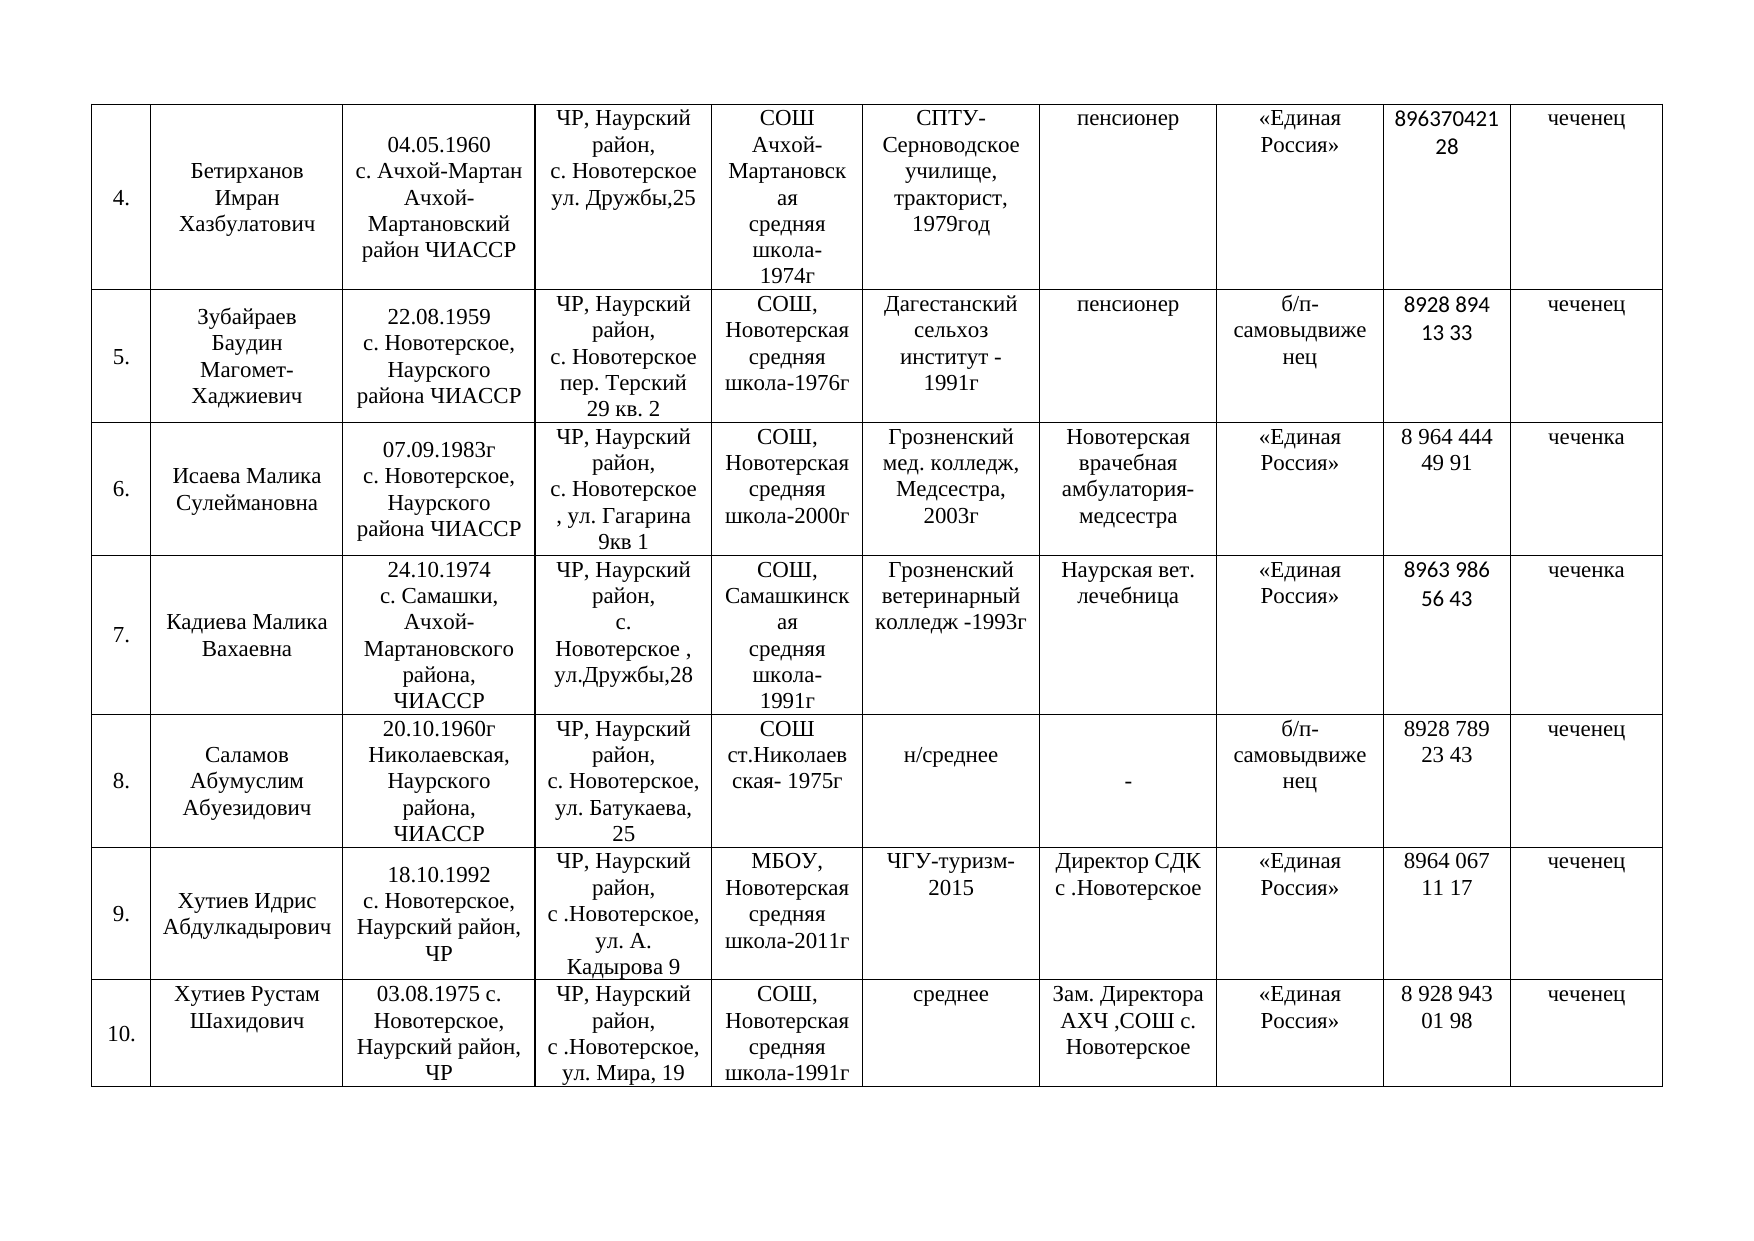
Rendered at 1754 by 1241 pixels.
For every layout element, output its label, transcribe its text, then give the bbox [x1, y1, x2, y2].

table_cell «Единая Россия» [1217, 423, 1383, 554]
table_cell СПТУ- Серноводское училище, тракторист, 1979год [863, 105, 1039, 289]
table_cell Директор СДК с .Новотерское [1040, 848, 1216, 979]
table_cell Грозненский мед. колледж, Медсестра, 2003г [863, 423, 1039, 554]
table_cell чеченец [1511, 715, 1662, 847]
table_cell Бетирханов Имран Хазбулатович [151, 105, 342, 289]
table_cell б/п-самовыдвиженец [1217, 715, 1383, 847]
table_cell 8 928 943 01 98 [1384, 980, 1510, 1086]
table_cell ЧР, Наурский район, с .Новотерское, ул. Мира, 19 [536, 980, 711, 1086]
table_cell 4. [92, 105, 150, 289]
table_cell «Единая Россия» [1217, 848, 1383, 979]
table_cell Дагестанский сельхоз институт -1991г [863, 290, 1039, 422]
table_cell «Единая Россия» [1217, 105, 1383, 289]
table_cell Зам. Директора АХЧ ,СОШ с. Новотерское [1040, 980, 1216, 1086]
table_cell - [1040, 715, 1216, 847]
table_cell СОШ, Новотерская средняя школа-2000г [712, 423, 862, 554]
table_cell Хутиев Рустам Шахидович [151, 980, 342, 1086]
table_cell 89637042128 [1384, 105, 1510, 289]
table_cell чеченка [1511, 556, 1662, 714]
table_cell ЧР, Наурский район, с. Новотерское пер. Терский 29 кв. 2 [536, 290, 711, 422]
table_cell чеченец [1511, 290, 1662, 422]
table_cell н/среднее [863, 715, 1039, 847]
table_cell 04.05.1960 с. Ачхой-Мартан Ачхой-Мартановский район ЧИАССР [343, 105, 534, 289]
table_cell 8. [92, 715, 150, 847]
table_cell ЧР, Наурский район, с. Новотерское ул. Дружбы,25 [536, 105, 711, 289]
table_cell «Единая Россия» [1217, 980, 1383, 1086]
table_cell 18.10.1992 с. Новотерское, Наурский район, ЧР [343, 848, 534, 979]
table_cell 8928 789 23 43 [1384, 715, 1510, 847]
table_cell б/п-самовыдвиженец [1217, 290, 1383, 422]
table_cell 22.08.1959 с. Новотерское, Наурского района ЧИАССР [343, 290, 534, 422]
table_cell 7. [92, 556, 150, 714]
table_cell ЧГУ-туризм- 2015 [863, 848, 1039, 979]
table_cell ЧР, Наурский район, с. Новотерское, ул. Батукаева, 25 [536, 715, 711, 847]
table_cell 9. [92, 848, 150, 979]
table_cell чеченка [1511, 423, 1662, 554]
table_cell Новотерская врачебная амбулатория-медсестра [1040, 423, 1216, 554]
table_cell 8 964 444 49 91 [1384, 423, 1510, 554]
table_cell 24.10.1974 с. Самашки, Ачхой-Мартановского района, ЧИАССР [343, 556, 534, 714]
table_cell Кадиева Малика Вахаевна [151, 556, 342, 714]
table_cell пенсионер [1040, 105, 1216, 289]
table_cell СОШ Ачхой-Мартановская средняя школа- 1974г [712, 105, 862, 289]
table_cell «Единая Россия» [1217, 556, 1383, 714]
table_cell Наурская вет. лечебница [1040, 556, 1216, 714]
table_cell Грозненский ветеринарный колледж -1993г [863, 556, 1039, 714]
table_cell СОШ, Новотерская средняя школа-1991г [712, 980, 862, 1086]
table_cell 8964 067 11 17 [1384, 848, 1510, 979]
table_cell Саламов Абумуслим Абуезидович [151, 715, 342, 847]
table_cell среднее [863, 980, 1039, 1086]
table_cell чеченец [1511, 105, 1662, 289]
table_cell пенсионер [1040, 290, 1216, 422]
table_cell 5. [92, 290, 150, 422]
table_cell чеченец [1511, 848, 1662, 979]
table_cell МБОУ, Новотерская средняя школа-2011г [712, 848, 862, 979]
table_cell ЧР, Наурский район, с. Новотерское , ул.Дружбы,28 [536, 556, 711, 714]
table_cell 03.08.1975 с. Новотерское, Наурский район, ЧР [343, 980, 534, 1086]
table_cell 07.09.1983г с. Новотерское, Наурского района ЧИАССР [343, 423, 534, 554]
table_cell СОШ, Новотерская средняя школа-1976г [712, 290, 862, 422]
table_cell ЧР, Наурский район, с. Новотерское , ул. Гагарина 9кв 1 [536, 423, 711, 554]
table_cell Хутиев Идрис Абдулкадырович [151, 848, 342, 979]
table_cell 20.10.1960г Николаевская, Наурского района, ЧИАССР [343, 715, 534, 847]
table_cell 10. [92, 980, 150, 1086]
table_cell Зубайраев Баудин Магомет-Хаджиевич [151, 290, 342, 422]
table_cell СОШ ст.Николаевская- 1975г [712, 715, 862, 847]
table_cell Исаева Малика Сулеймановна [151, 423, 342, 554]
table_cell 8928 894 13 33 [1384, 290, 1510, 422]
table_cell 6. [92, 423, 150, 554]
table_cell СОШ, Самашкинская средняя школа- 1991г [712, 556, 862, 714]
table_cell 8963 986 56 43 [1384, 556, 1510, 714]
table_cell чеченец [1511, 980, 1662, 1086]
table_cell ЧР, Наурский район, с .Новотерское, ул. А. Кадырова 9 [536, 848, 711, 979]
